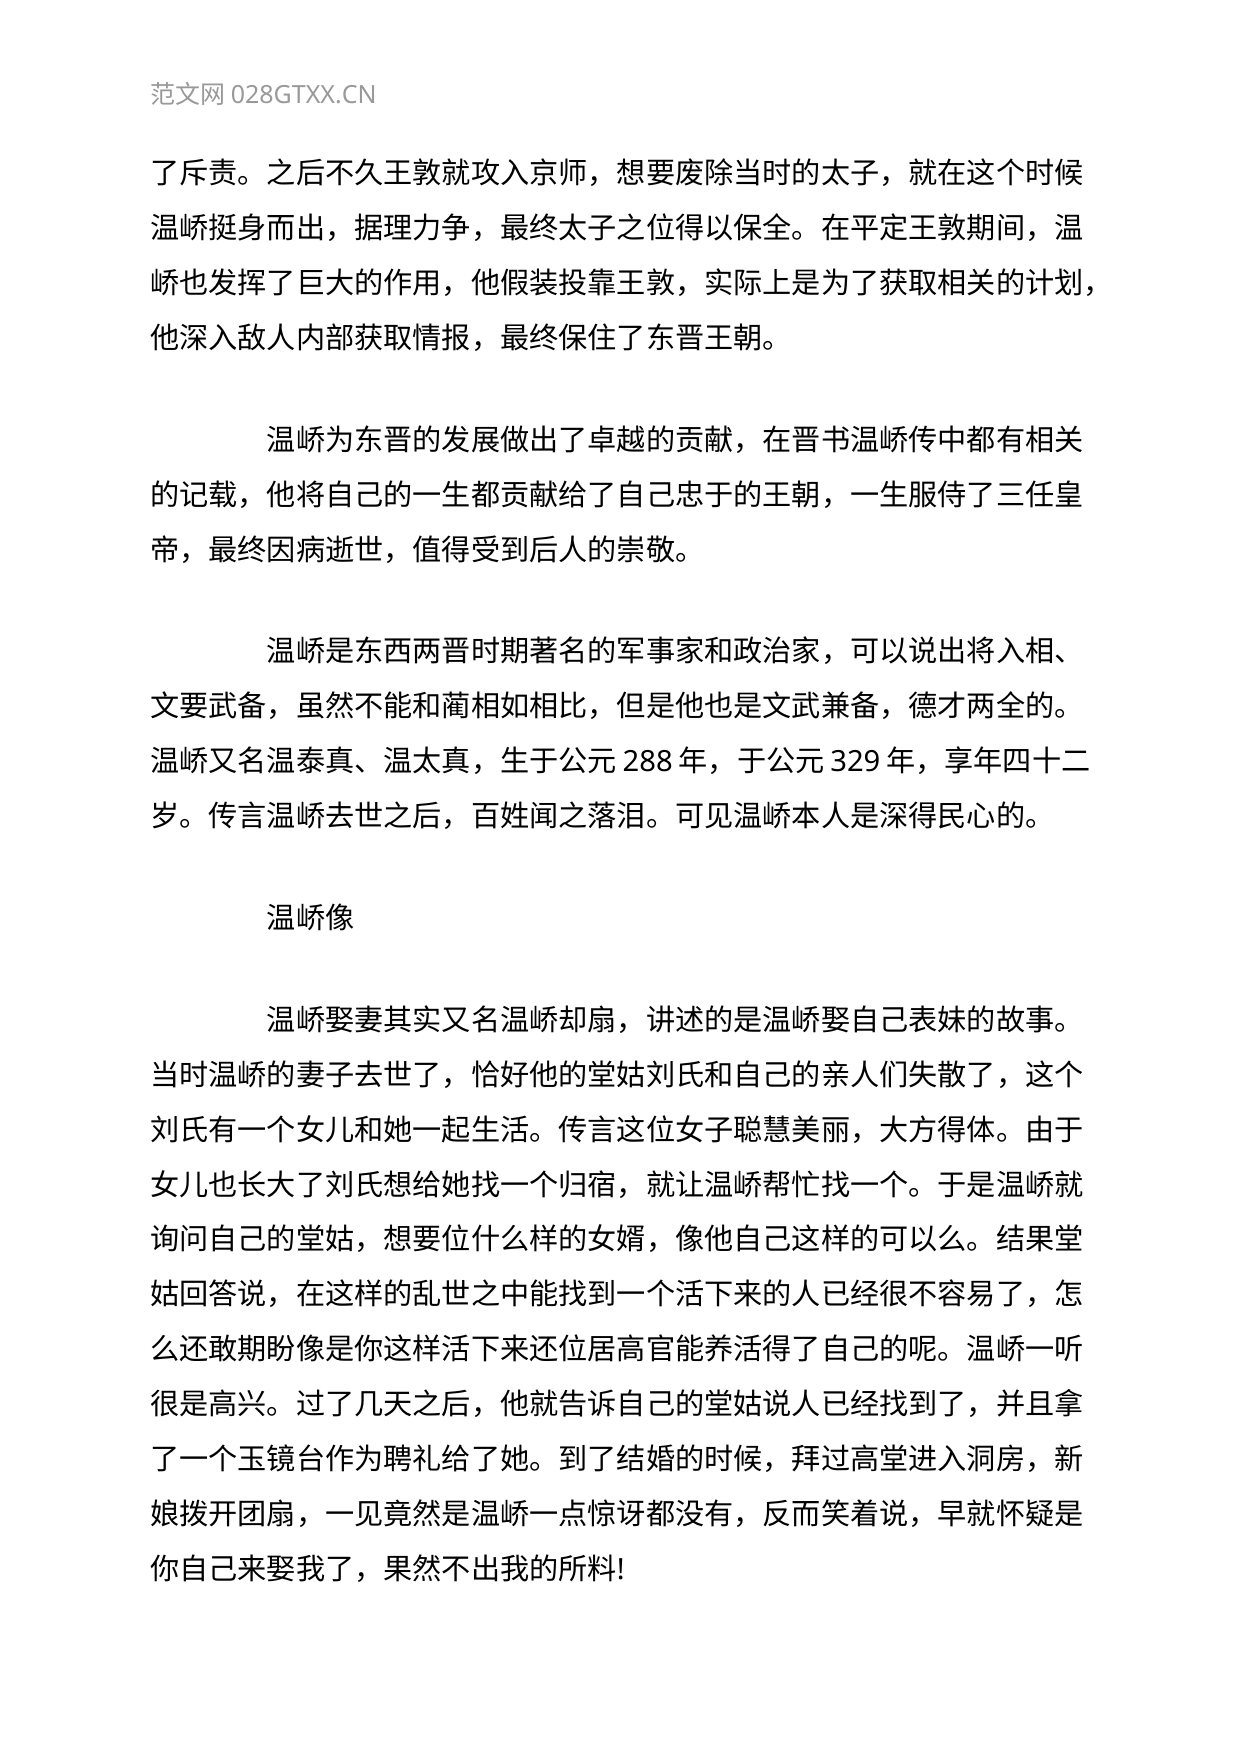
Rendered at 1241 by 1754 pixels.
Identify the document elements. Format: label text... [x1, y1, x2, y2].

text 温峤像 [150, 894, 1090, 937]
text 温峤是东西两晋时期著名的军事家和政治家，可以说出将入相、文要武备，虽然不能和蔺相如相比，但是他也是文武兼备，德才两全的。温峤又名温泰真、温太真，生于公元288年，于公元329年，享年四十二岁。传言温峤去世之后，百姓闻之落泪。可见温峤本人是深得民心的。 [150, 628, 1090, 835]
text 温峤娶妻其实又名温峤却扇，讲述的是温峤娶自己表妹的故事。当时温峤的妻子去世了，恰好他的堂姑刘氏和自己的亲人们失散了，这个刘氏有一个女儿和她一起生活。传言这位女子聪慧美丽，大方得体。由于女儿也长大了刘氏想给她找一个归宿，就让温峤帮忙找一个。于是温峤就询问自己的堂姑，想要位什么样的女婿，像他自己这样的可以么。结果堂姑回答说，在这样的乱世之中能找到一个活下来的人已经很不容易了，怎么还敢期盼像是你这样活下来还位居高官能养活得了自己的呢。温峤一听很是高兴。过了几天之后，他就告诉自己的堂姑说人已经找到了，并且拿了一个玉镜台作为聘礼给了她。到了结婚的时候，拜过高堂进入洞房，新娘拨开团扇，一见竟然是温峤一点惊讶都没有，反而笑着说，早就怀疑是你自己来娶我了，果然不出我的所料! [150, 996, 1090, 1588]
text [150, 150, 1090, 357]
text 温峤为东晋的发展做出了卓越的贡献，在晋书温峤传中都有相关的记载，他将自己的一生都贡献给了自己忠于的王朝，一生服侍了三任皇帝，最终因病逝世，值得受到后人的崇敬。 [150, 416, 1090, 568]
